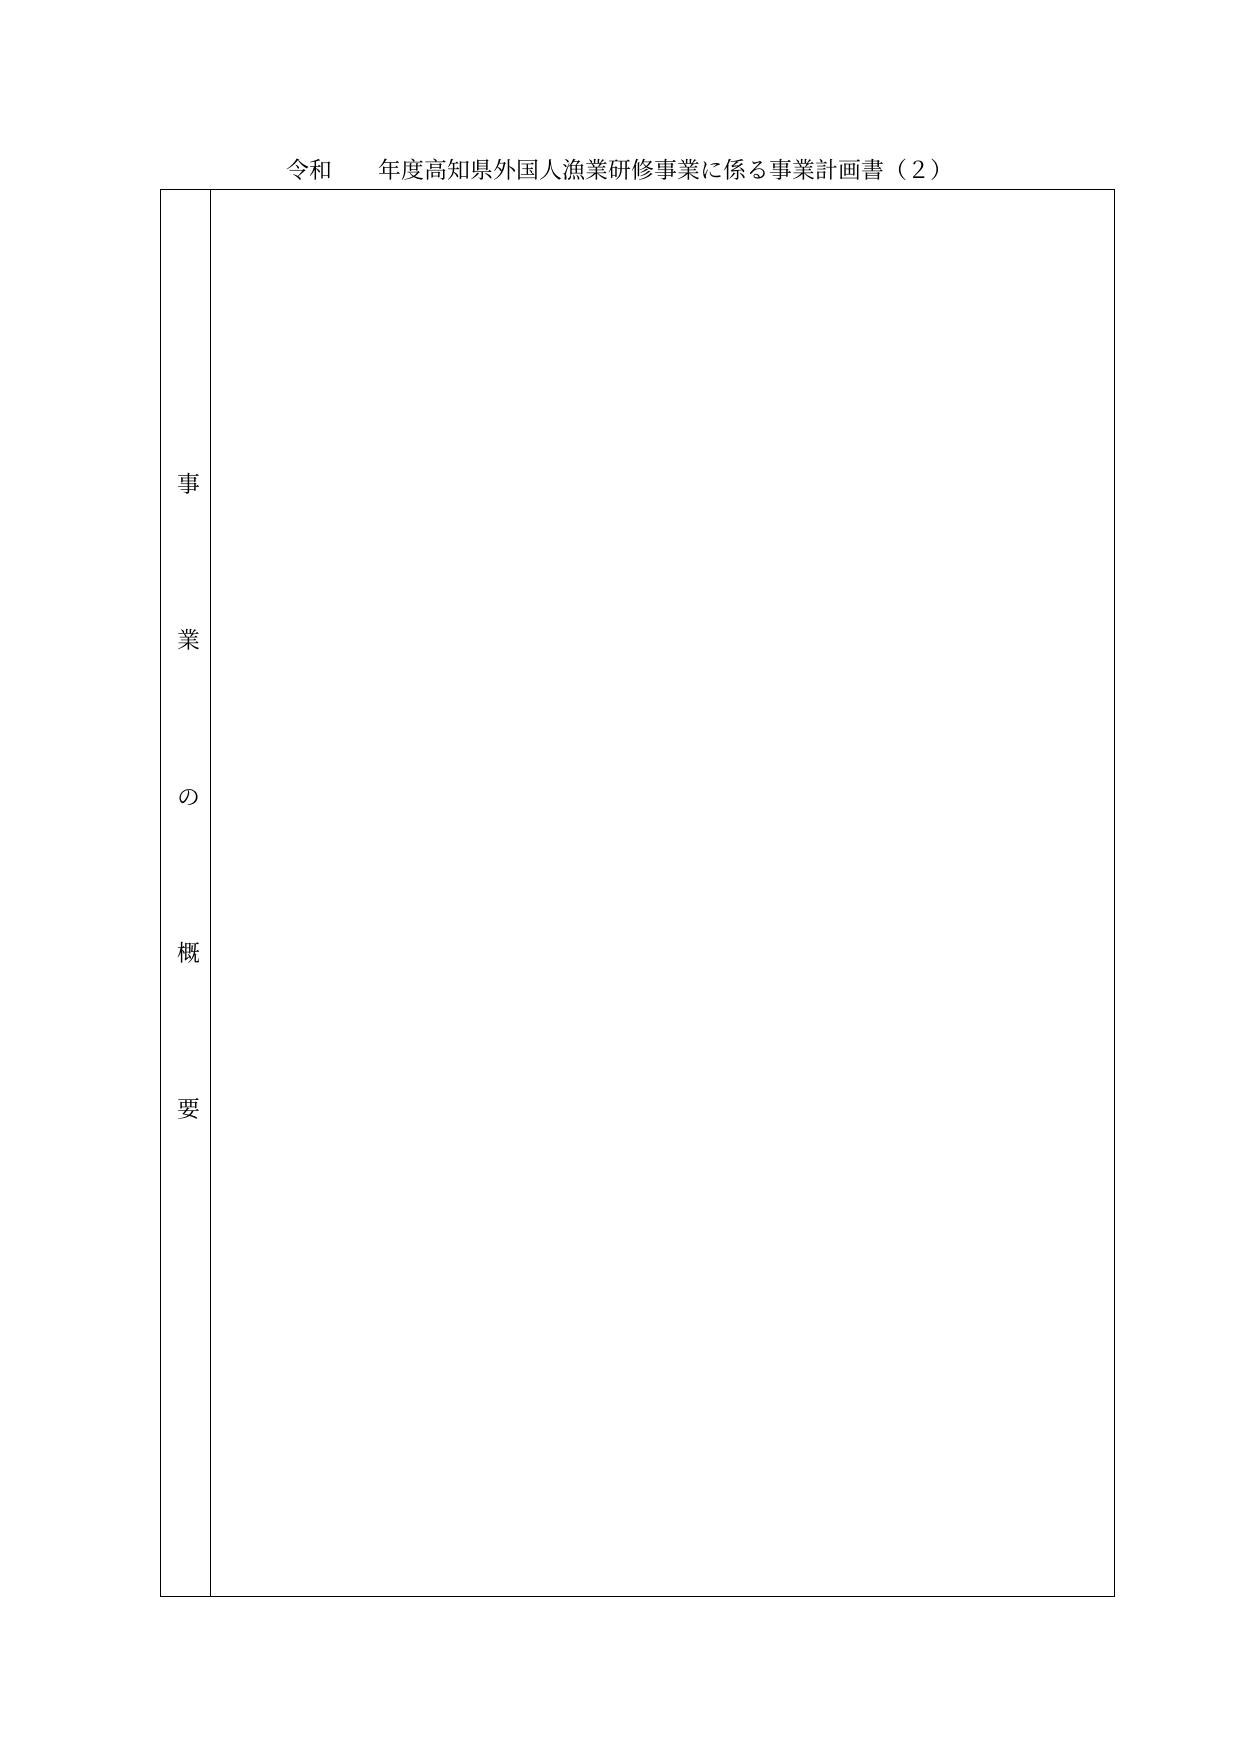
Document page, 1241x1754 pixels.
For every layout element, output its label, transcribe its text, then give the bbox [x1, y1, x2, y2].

table_header 事 業 の 概 要 [161, 190, 210, 1596]
table_header [211, 190, 1114, 1596]
text 令和 年度高知県外国人漁業研修事業に係る事業計画書（２） [148, 149, 1092, 189]
